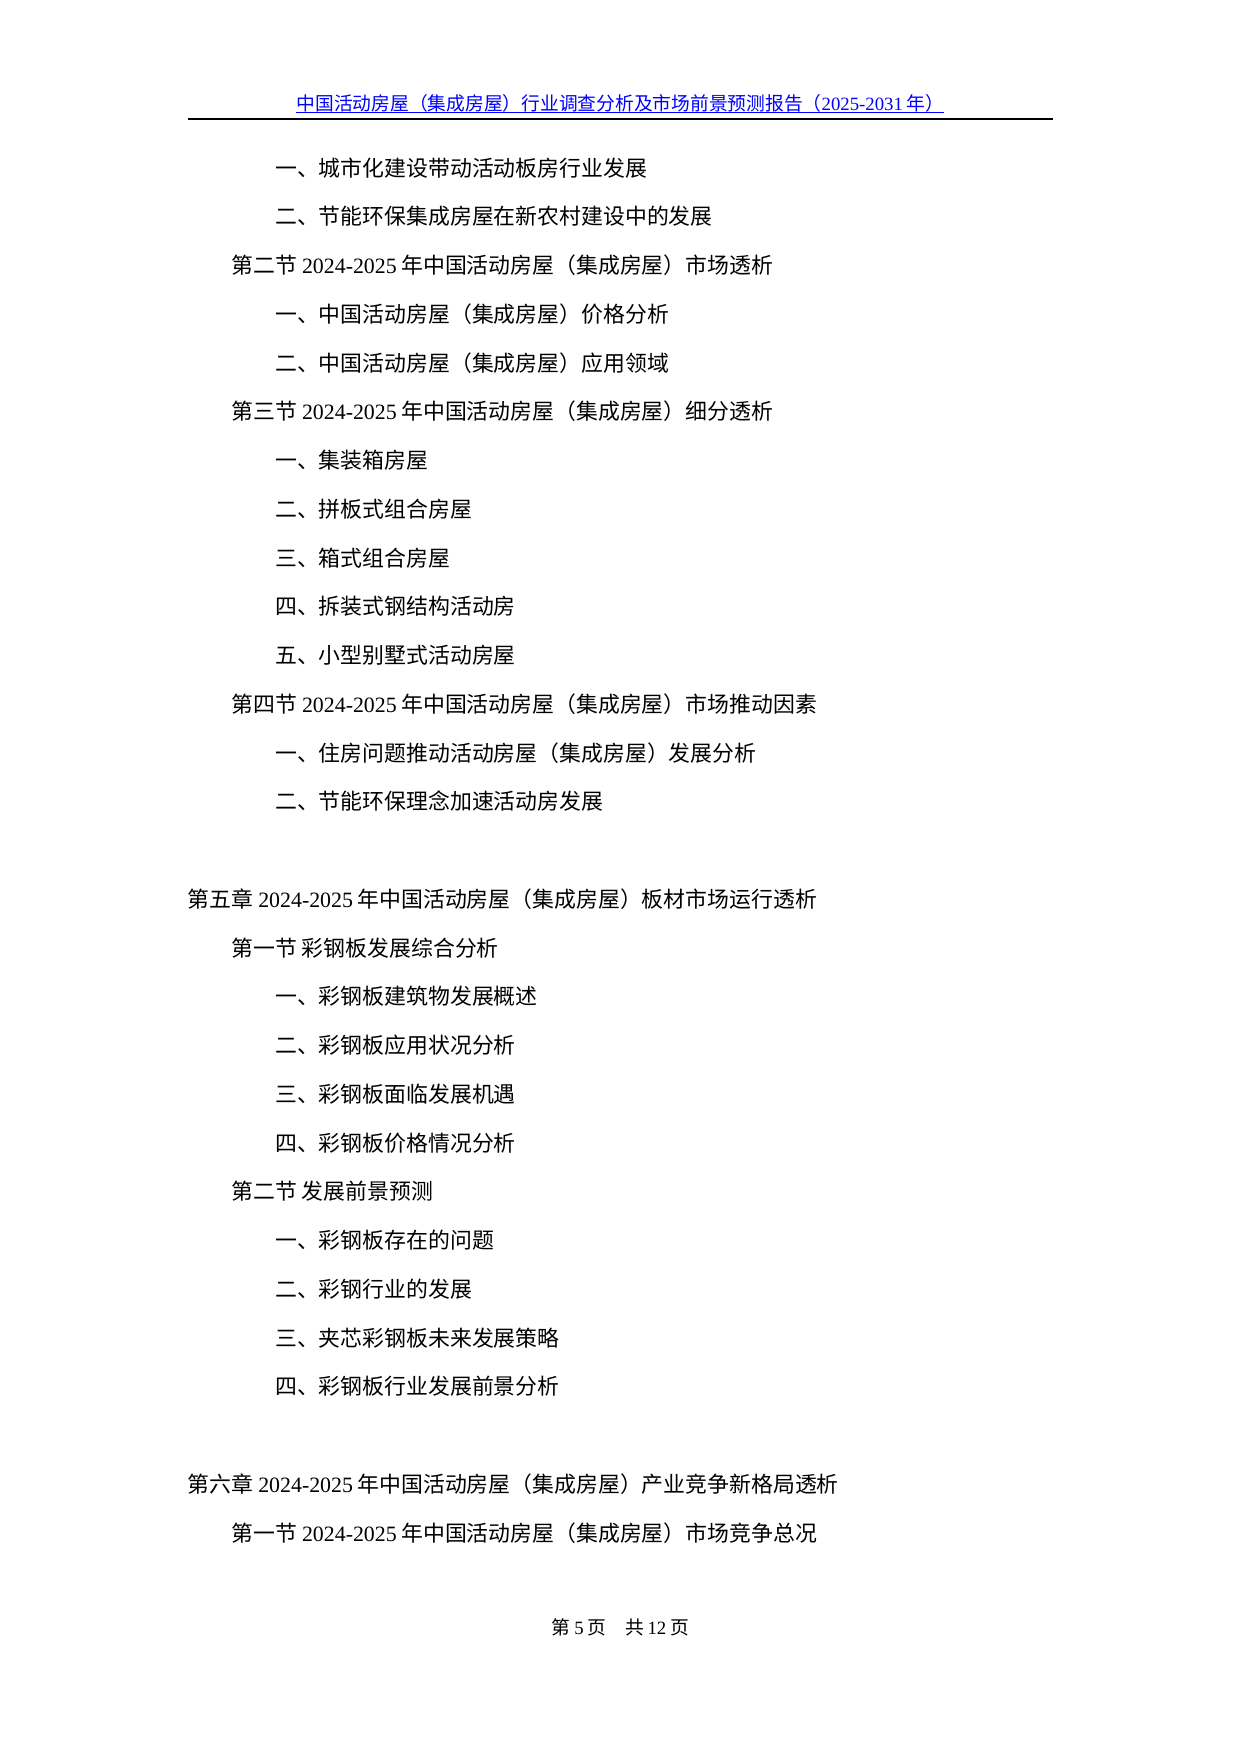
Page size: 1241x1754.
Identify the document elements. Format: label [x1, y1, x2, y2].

text [187, 150, 1053, 1548]
